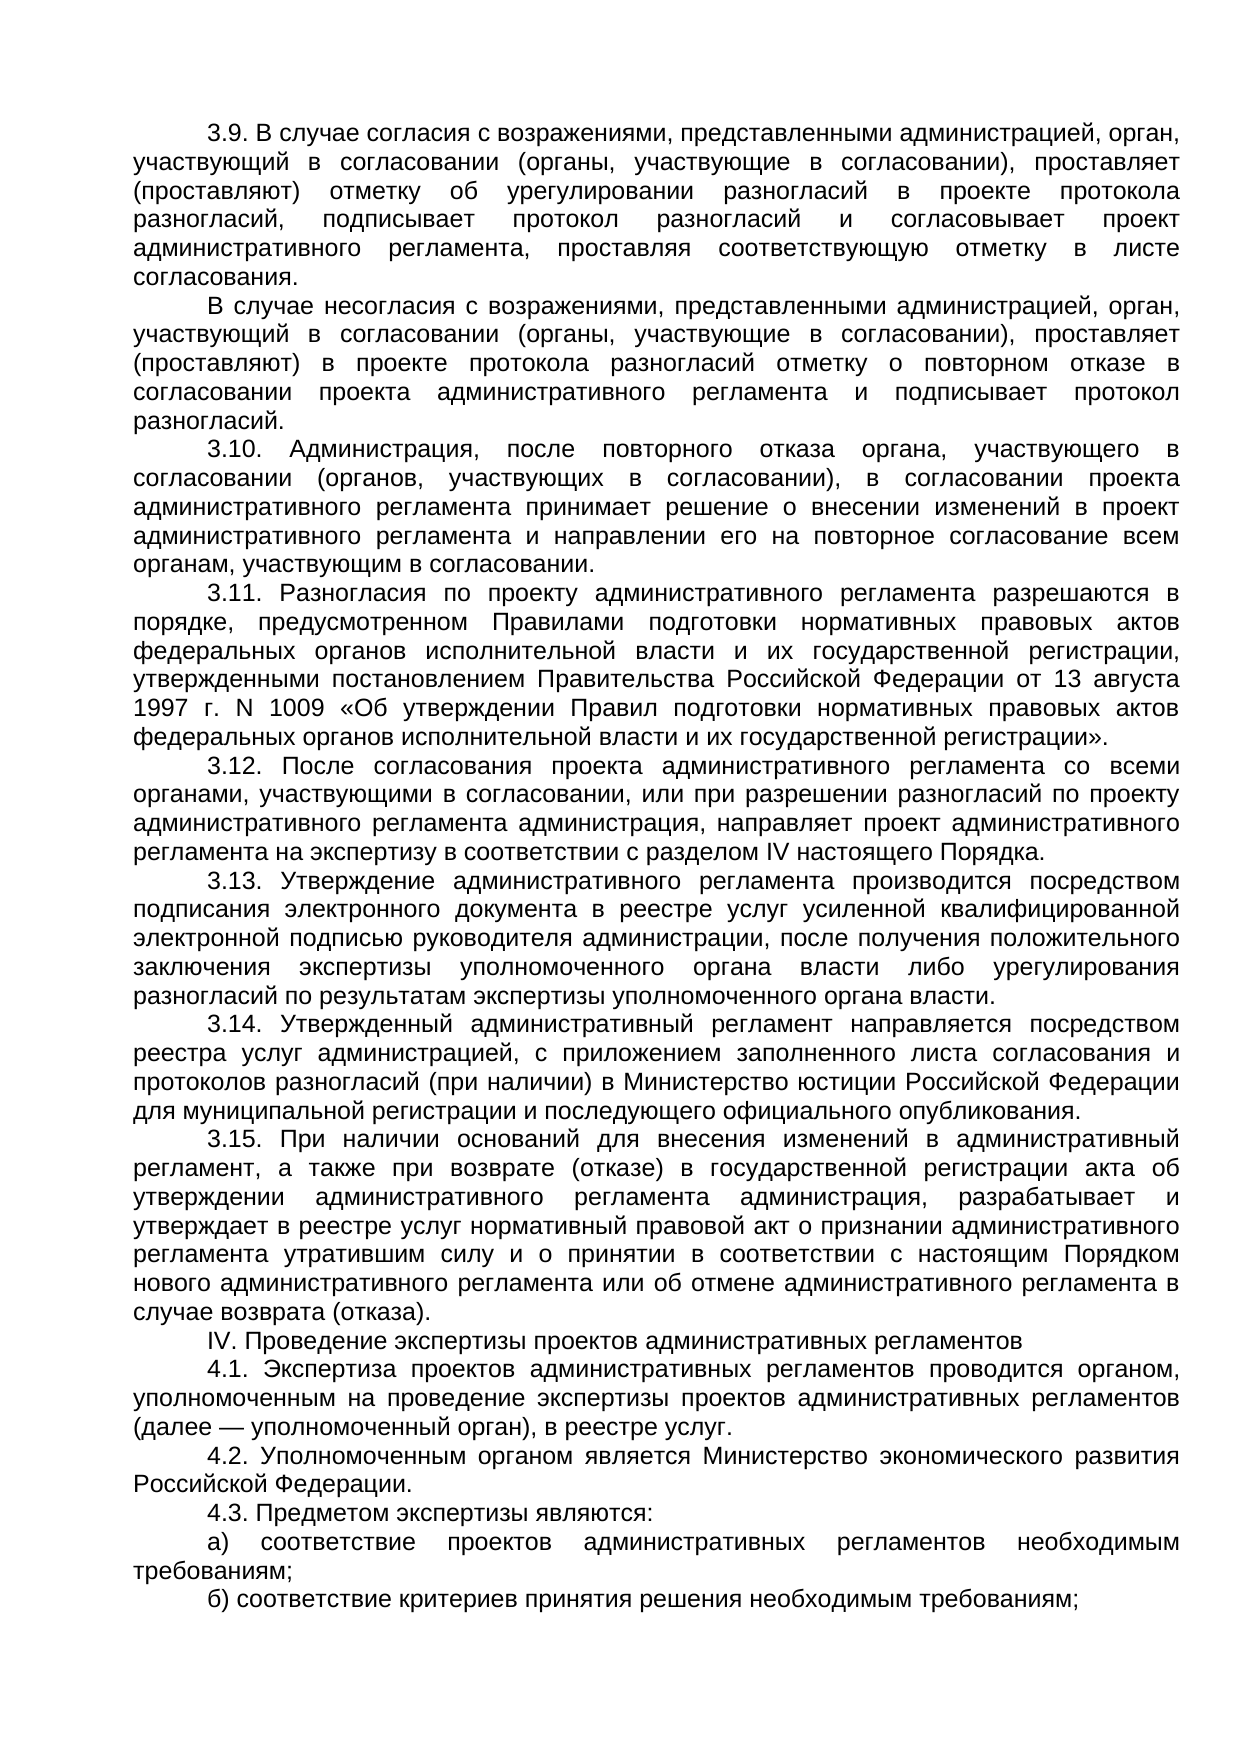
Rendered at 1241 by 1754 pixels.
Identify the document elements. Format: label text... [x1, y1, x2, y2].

text 3.10. Администрация, после повторного отказа органа, участвующего в согласовании (органов, участвующих в согласовании), в согласовании проекта административного регламента принимает решение о внесении изменений в проект административного регламента и направлении его на повторное согласование всем органам, участвующим в согласовании. [133, 434, 1181, 578]
text 3.11. Разногласия по проекту административного регламента разрешаются в порядке, предусмотренном Правилами подготовки нормативных правовых актов федеральных органов исполнительной власти и их государственной регистрации, утвержденными постановлением Правительства Российской Федерации от 13 августа 1997 г. N 1009 «Об утверждении Правил подготовки нормативных правовых актов федеральных органов исполнительной власти и их государственной регистрации». [133, 578, 1181, 751]
text б) соответствие критериев принятия решения необходимым требованиям; [133, 1584, 1181, 1613]
text 4.2. Уполномоченным органом является Министерство экономического развития Российской Федерации. [133, 1441, 1181, 1498]
text 3.13. Утверждение административного регламента производится посредством подписания электронного документа в реестре услуг усиленной квалифицированной электронной подписью руководителя администрации, после получения положительного заключения экспертизы уполномоченного органа власти либо урегулирования разногласий по результатам экспертизы уполномоченного органа власти. [133, 866, 1181, 1009]
text 3.9. В случае согласия с возражениями, представленными администрацией, орган, участвующий в согласовании (органы, участвующие в согласовании), проставляет (проставляют) отметку об урегулировании разногласий в проекте протокола разногласий, подписывает протокол разногласий и согласовывает проект административного регламента, проставляя соответствующую отметку в листе согласования. [133, 118, 1181, 291]
text 3.14. Утвержденный административный регламент направляется посредством реестра услуг администрацией, с приложением заполненного листа согласования и протоколов разногласий (при наличии) в Министерство юстиции Российской Федерации для муниципальной регистрации и последующего официального опубликования. [133, 1009, 1181, 1124]
text 3.12. После согласования проекта административного регламента со всеми органами, участвующими в согласовании, или при разрешении разногласий по проекту административного регламента администрация, направляет проект административного регламента на экспертизу в соответствии с разделом IV настоящего Порядка. [133, 751, 1181, 866]
text В случае несогласия с возражениями, представленными администрацией, орган, участвующий в согласовании (органы, участвующие в согласовании), проставляет (проставляют) в проекте протокола разногласий отметку о повторном отказе в согласовании проекта административного регламента и подписывает протокол разногласий. [133, 291, 1181, 434]
text 4.1. Экспертиза проектов административных регламентов проводится органом, уполномоченным на проведение экспертизы проектов административных регламентов (далее — уполномоченный орган), в реестре услуг. [133, 1354, 1181, 1441]
text IV. Проведение экспертизы проектов административных регламентов [133, 1326, 1181, 1354]
text 3.15. При наличии оснований для внесения изменений в административный регламент, а также при возврате (отказе) в государственной регистрации акта об утверждении административного регламента администрация, разрабатывает и утверждает в реестре услуг нормативный правовой акт о признании административного регламента утратившим силу и о принятии в соответствии с настоящим Порядком нового административного регламента или об отмене административного регламента в случае возврата (отказа). [133, 1124, 1181, 1326]
text а) соответствие проектов административных регламентов необходимым требованиям; [133, 1527, 1181, 1584]
text 4.3. Предметом экспертизы являются: [133, 1498, 1181, 1527]
